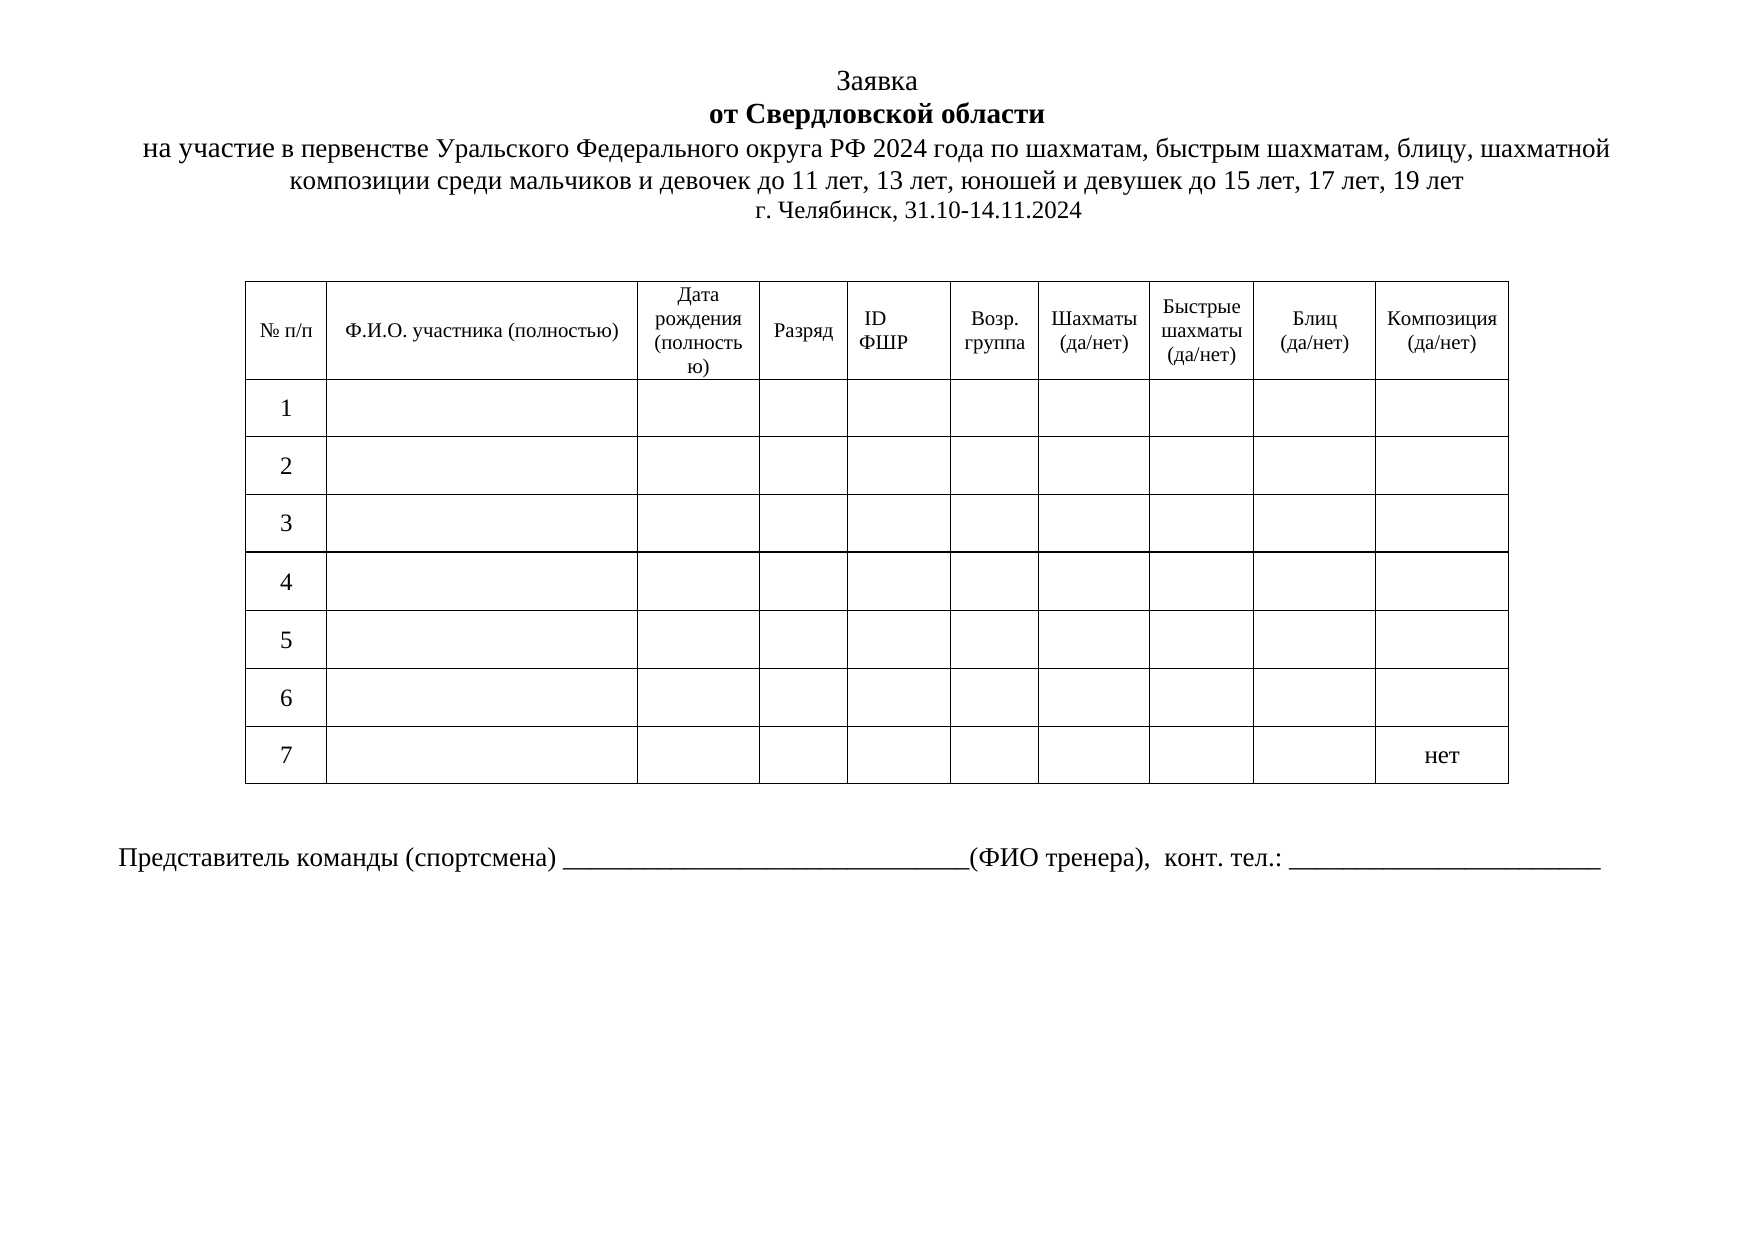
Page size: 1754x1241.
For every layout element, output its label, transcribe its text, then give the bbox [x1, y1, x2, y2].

table_cell [848, 380, 950, 436]
table_header Дата рождения (полностью) [638, 282, 759, 378]
table_cell [1039, 380, 1149, 436]
table_cell [760, 553, 847, 610]
table_cell 7 [246, 727, 326, 783]
table_cell [1254, 437, 1375, 493]
table_cell [638, 611, 759, 668]
table_cell [327, 553, 637, 610]
table_cell [327, 437, 637, 493]
table_cell [1376, 611, 1508, 668]
table_cell [848, 437, 950, 493]
table_header Ф.И.О. участника (полностью) [327, 282, 637, 378]
table_cell [638, 553, 759, 610]
table_cell [1039, 669, 1149, 726]
table_cell [760, 611, 847, 668]
table_cell [1376, 380, 1508, 436]
text г. Челябинск, 31.10-14.11.2024 [118, 195, 1636, 224]
table_cell [1254, 495, 1375, 551]
table_cell [327, 669, 637, 726]
table_cell [1254, 611, 1375, 668]
table_cell [1150, 437, 1253, 493]
table_cell [951, 437, 1038, 493]
table_cell [760, 437, 847, 493]
table_cell [1254, 727, 1375, 783]
table_header Разряд [760, 282, 847, 378]
table_cell 4 [246, 553, 326, 610]
table_cell 5 [246, 611, 326, 668]
table_cell [1150, 611, 1253, 668]
table_cell нет [1376, 727, 1508, 783]
table_cell [760, 380, 847, 436]
table_cell 6 [246, 669, 326, 726]
table_header Шахматы (да/нет) [1039, 282, 1149, 378]
table_cell [760, 669, 847, 726]
table_cell [951, 380, 1038, 436]
table_cell [638, 380, 759, 436]
table_cell [848, 495, 950, 551]
table_cell [951, 495, 1038, 551]
table_cell [1150, 669, 1253, 726]
table_cell [1150, 495, 1253, 551]
table_cell [951, 727, 1038, 783]
table_cell [327, 380, 637, 436]
table_cell 1 [246, 380, 326, 436]
table_cell [1150, 380, 1253, 436]
table_cell [638, 437, 759, 493]
text Заявка [118, 63, 1636, 97]
table_cell [848, 727, 950, 783]
table_cell [327, 611, 637, 668]
table_cell [327, 495, 637, 551]
table_header Быстрые шахматы (да/нет) [1150, 282, 1253, 378]
table_cell [1254, 669, 1375, 726]
table_cell [1254, 380, 1375, 436]
table_cell [638, 669, 759, 726]
table_cell [1150, 727, 1253, 783]
table_cell [760, 495, 847, 551]
table_cell [848, 611, 950, 668]
table_cell [1039, 553, 1149, 610]
table_cell [638, 727, 759, 783]
table_cell [638, 495, 759, 551]
table_cell [1150, 553, 1253, 610]
table_cell [1039, 611, 1149, 668]
table_header Композиция (да/нет) [1376, 282, 1508, 378]
table_cell [1039, 495, 1149, 551]
table_cell [1376, 669, 1508, 726]
table_cell [951, 669, 1038, 726]
table_header ID ФШР [848, 282, 950, 378]
text от Свердловской области [118, 97, 1636, 130]
table_cell [1039, 727, 1149, 783]
table_cell [951, 611, 1038, 668]
table_header Возр. группа [951, 282, 1038, 378]
table_header Блиц (да/нет) [1254, 282, 1375, 378]
table_cell 2 [246, 437, 326, 493]
text Представитель команды (спортсмена) ______________________________(ФИО тренера), конт. тел.: _______________________ [118, 841, 1636, 873]
table_cell [848, 669, 950, 726]
table_cell [848, 553, 950, 610]
text на участие в первенстве Уральского Федерального округа РФ 2024 года по шахматам, быстрым шахматам, блицу, шахматной композиции среди мальчиков и девочек до 11 лет, 13 лет, юношей и девушек до 15 лет, 17 лет, 19 лет [118, 130, 1636, 195]
table_cell [1376, 437, 1508, 493]
table_cell [1376, 495, 1508, 551]
table_header № п/п [246, 282, 326, 378]
table_cell [327, 727, 637, 783]
table_cell [951, 553, 1038, 610]
table_cell [1376, 553, 1508, 610]
table_cell [1254, 553, 1375, 610]
table_cell [760, 727, 847, 783]
table_cell [1039, 437, 1149, 493]
table_cell 3 [246, 495, 326, 551]
